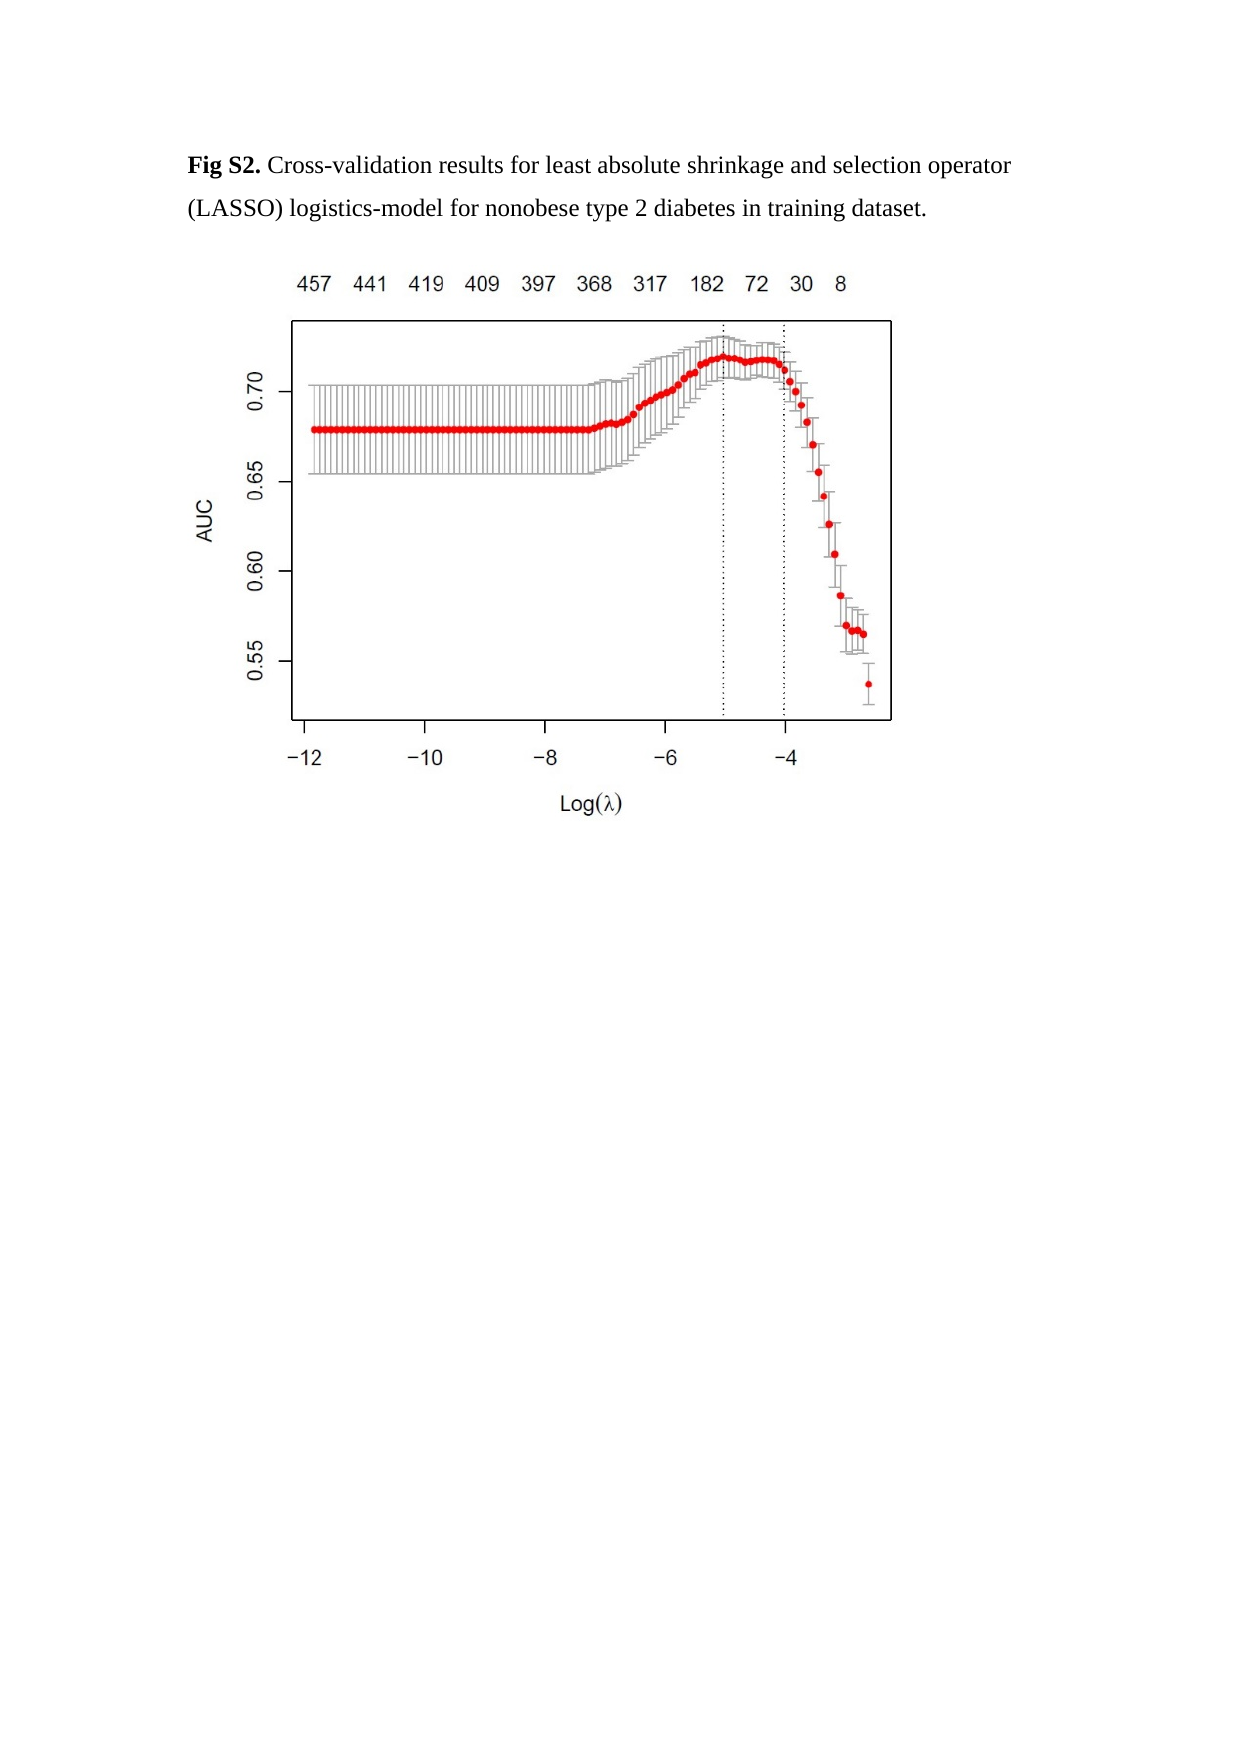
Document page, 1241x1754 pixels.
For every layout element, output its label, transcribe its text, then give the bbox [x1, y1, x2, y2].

picture [187, 265, 916, 822]
text Fig S2. Cross-validation results for least absolute shrinkage and selection operator (LASSO) logistics-model for nonobese type 2 diabetes in training dataset. [187, 150, 1053, 222]
